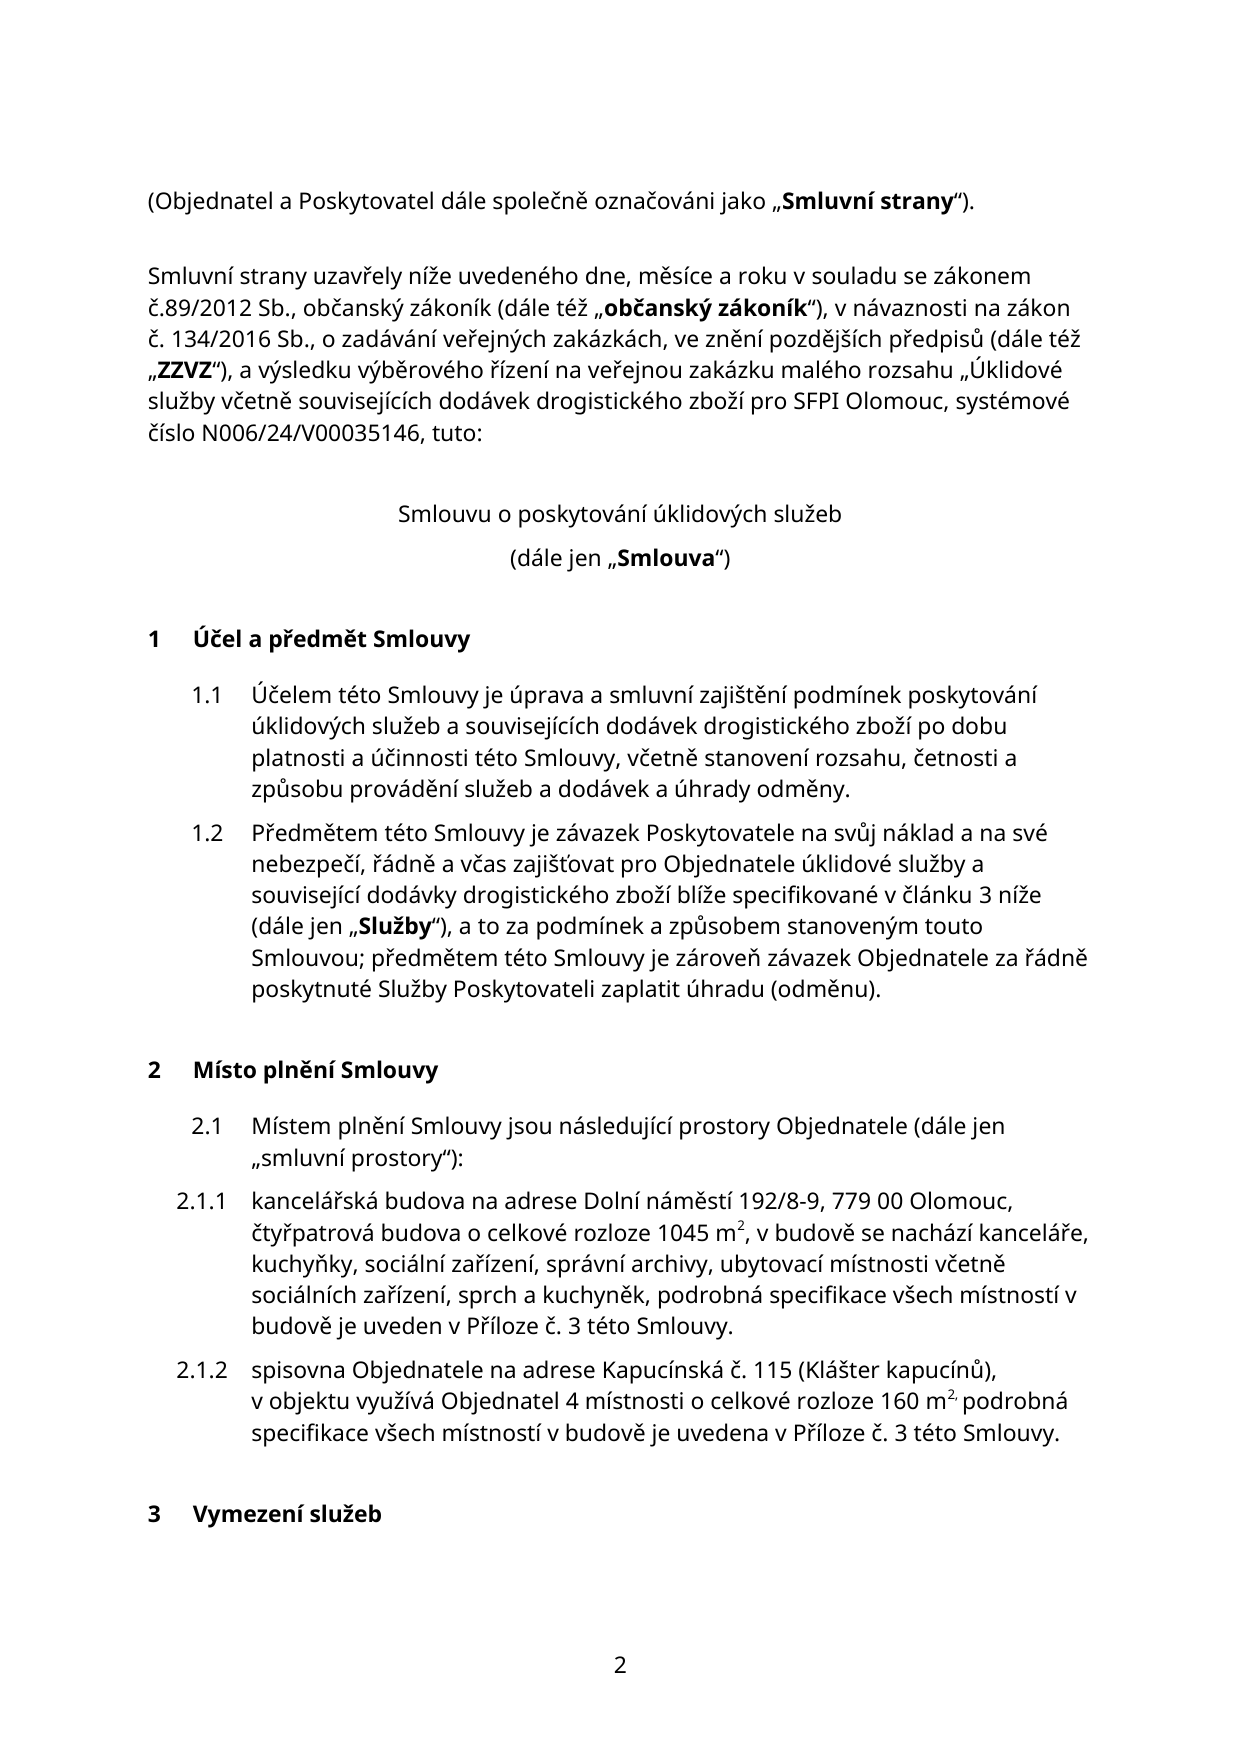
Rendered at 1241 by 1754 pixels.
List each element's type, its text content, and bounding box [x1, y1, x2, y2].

text (Objednatel a Poskytovatel dále společně označováni jako „Smluvní strany“). [148, 185, 1092, 216]
subtitle spisovna Objednatele na adrese Kapucínská č. 115 (Klášter kapucínů), v objektu využívá Objednatel 4 místnosti o celkové rozloze 160 m2, podrobná specifikace všech místností v budově je uvedena v Příloze č. 3 této Smlouvy. [176, 1354, 1092, 1448]
subtitle Místo plnění Smlouvy [148, 1054, 1092, 1085]
subtitle Místem plnění Smlouvy jsou následující prostory Objednatele (dále jen „smluvní prostory“): [191, 1110, 1092, 1173]
text Smluvní strany uzavřely níže uvedeného dne, měsíce a roku v souladu se zákonem č.89/2012 Sb., občanský zákoník (dále též „občanský zákoník“), v návaznosti na zákon č. 134/2016 Sb., o zadávání veřejných zakázkách, ve znění pozdějších předpisů (dále též „ZZVZ“), a výsledku výběrového řízení na veřejnou zakázku malého rozsahu „Úklidové služby včetně souvisejících dodávek drogistického zboží pro SFPI Olomouc, systémové číslo N006/24/V00035146, tuto: [148, 260, 1092, 448]
subtitle Vymezení služeb [148, 1498, 1092, 1529]
subtitle Účel a předmět Smlouvy [148, 623, 1092, 654]
subtitle Předmětem této Smlouvy je závazek Poskytovatele na svůj náklad a na své nebezpečí, řádně a včas zajišťovat pro Objednatele úklidové služby a související dodávky drogistického zboží blíže specifikované v článku 3 níže (dále jen „Služby“), a to za podmínek a způsobem stanoveným touto Smlouvou; předmětem této Smlouvy je zároveň závazek Objednatele za řádně poskytnuté Služby Poskytovateli zaplatit úhradu (odměnu). [191, 816, 1092, 1004]
text Smlouvu o poskytování úklidových služeb [148, 498, 1092, 529]
subtitle kancelářská budova na adrese Dolní náměstí 192/8-9, 779 00 Olomouc, čtyřpatrová budova o celkové rozloze 1045 m2, v budově se nachází kanceláře, kuchyňky, sociální zařízení, správní archivy, ubytovací místnosti včetně sociálních zařízení, sprch a kuchyněk, podrobná specifikace všech místností v budově je uveden v Příloze č. 3 této Smlouvy. [176, 1185, 1092, 1341]
text (dále jen „Smlouva“) [148, 541, 1092, 573]
subtitle Účelem této Smlouvy je úprava a smluvní zajištění podmínek poskytování úklidových služeb a souvisejících dodávek drogistického zboží po dobu platnosti a účinnosti této Smlouvy, včetně stanovení rozsahu, četnosti a způsobu provádění služeb a dodávek a úhrady odměny. [191, 679, 1092, 804]
